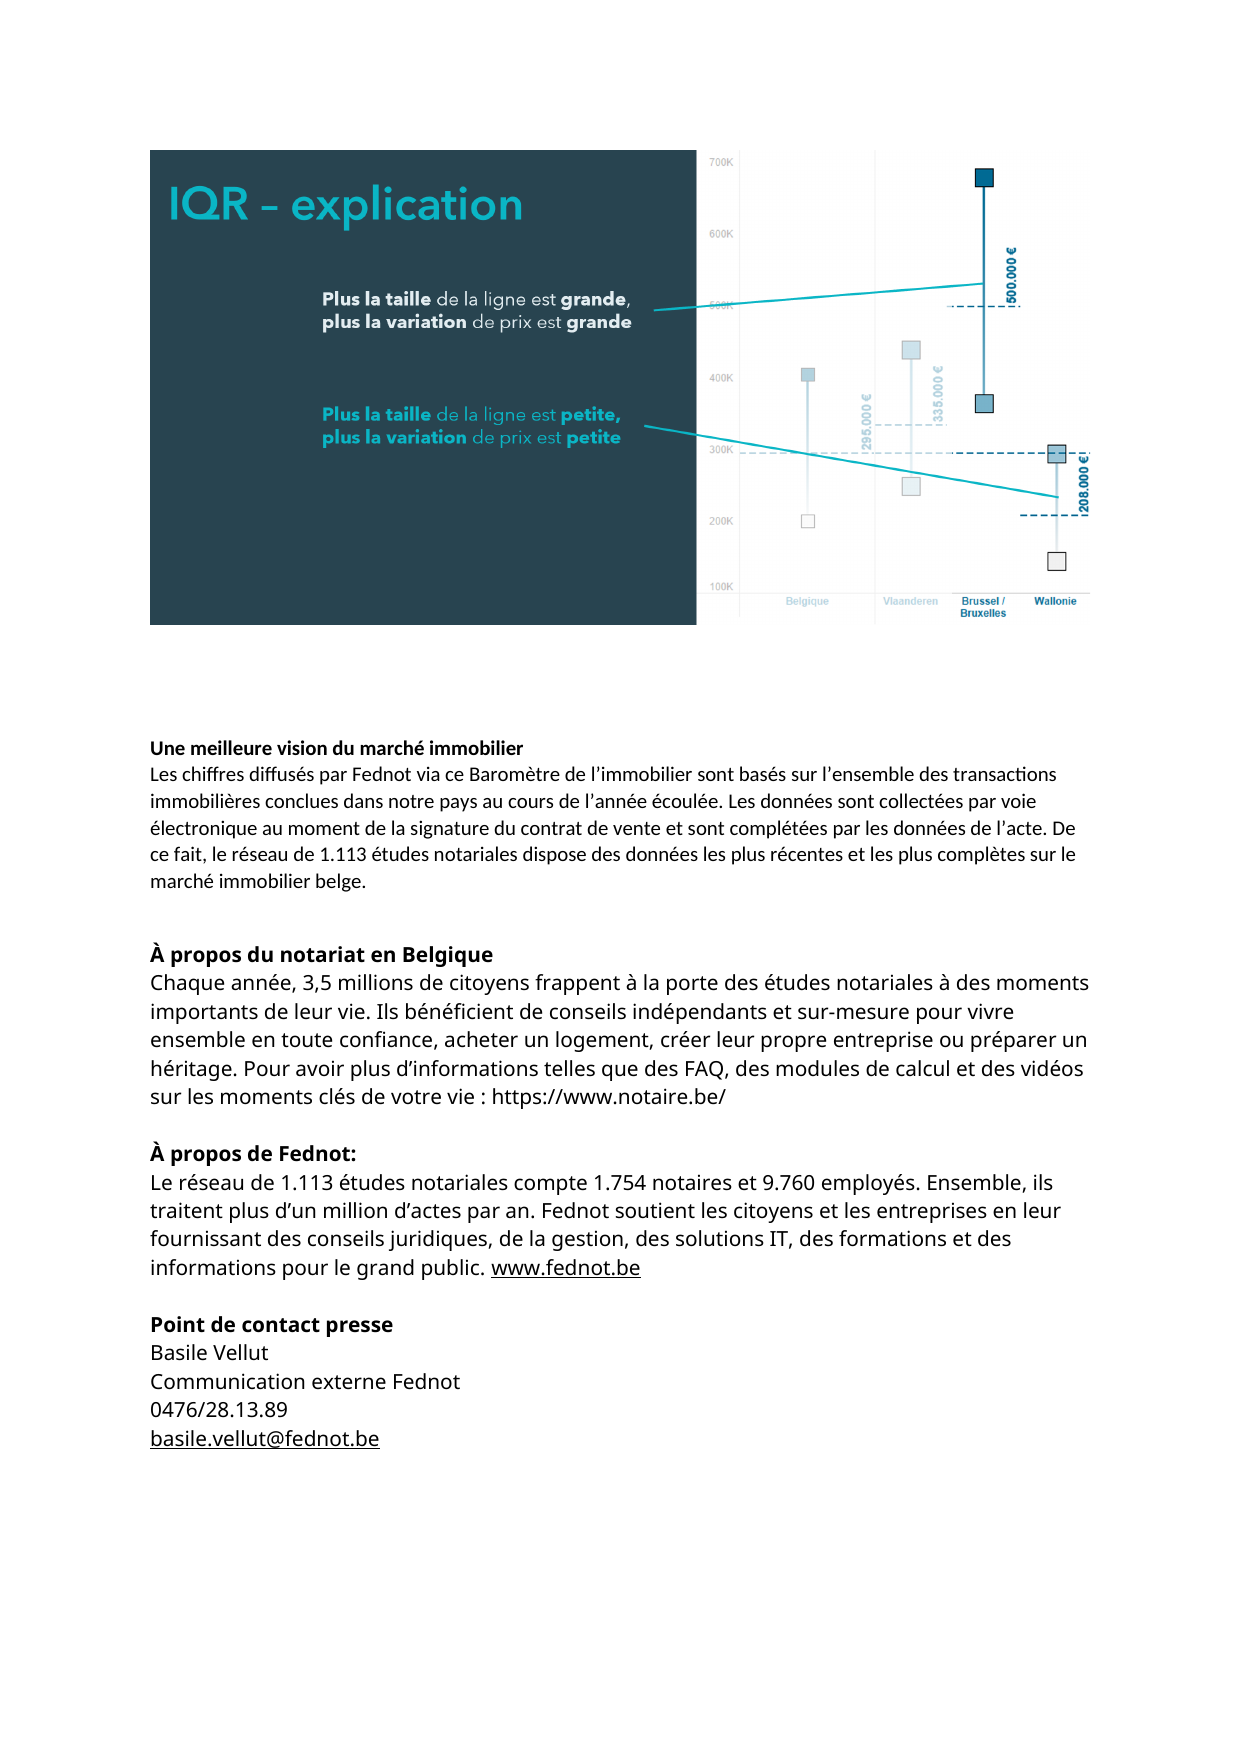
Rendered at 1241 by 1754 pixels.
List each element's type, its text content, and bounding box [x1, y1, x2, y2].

text Point de contact presse Basile Vellut Communication externe Fednot 0476/28.13.89 [150, 1310, 1090, 1424]
text basile.vellut@fednot.be [150, 1424, 1090, 1509]
text À propos du notariat en Belgique Chaque année, 3,5 millions de citoyens frappent à la porte des études notariales à des moments importants de leur vie. Ils bénéficient de conseils indépendants et sur-mesure pour vivre ensemble en toute confiance, acheter un logement, créer leur propre entreprise ou préparer un héritage. Pour avoir plus d’informations telles que des FAQ, des modules de calcul et des vidéos sur les moments clés de votre vie : https://www.notaire.be/ [150, 940, 1090, 1111]
text À propos de Fednot: Le réseau de 1.113 études notariales compte 1.754 notaires et 9.760 employés. Ensemble, ils traitent plus d’un million d’actes par an. Fednot soutient les citoyens et les entreprises en leur [150, 1111, 1090, 1224]
picture [150, 150, 1091, 625]
text Une meilleure vision du marché immobilier Les chiffres diffusés par Fednot via ce Baromètre de l’immobilier sont basés sur l’ensemble des transactions immobilières conclues dans notre pays au cours de l’année écoulée. Les données sont collectées par voie électronique au moment de la signature du contrat de vente et sont complétées par les données de l’acte. De ce fait, le réseau de 1.113 études notariales dispose des données les plus récentes et les plus complètes sur le marché immobilier belge. [150, 735, 1090, 894]
text fournissant des conseils juridiques, de la gestion, des solutions IT, des formations et des informations pour le grand public. www.fednot.be [150, 1224, 1090, 1281]
